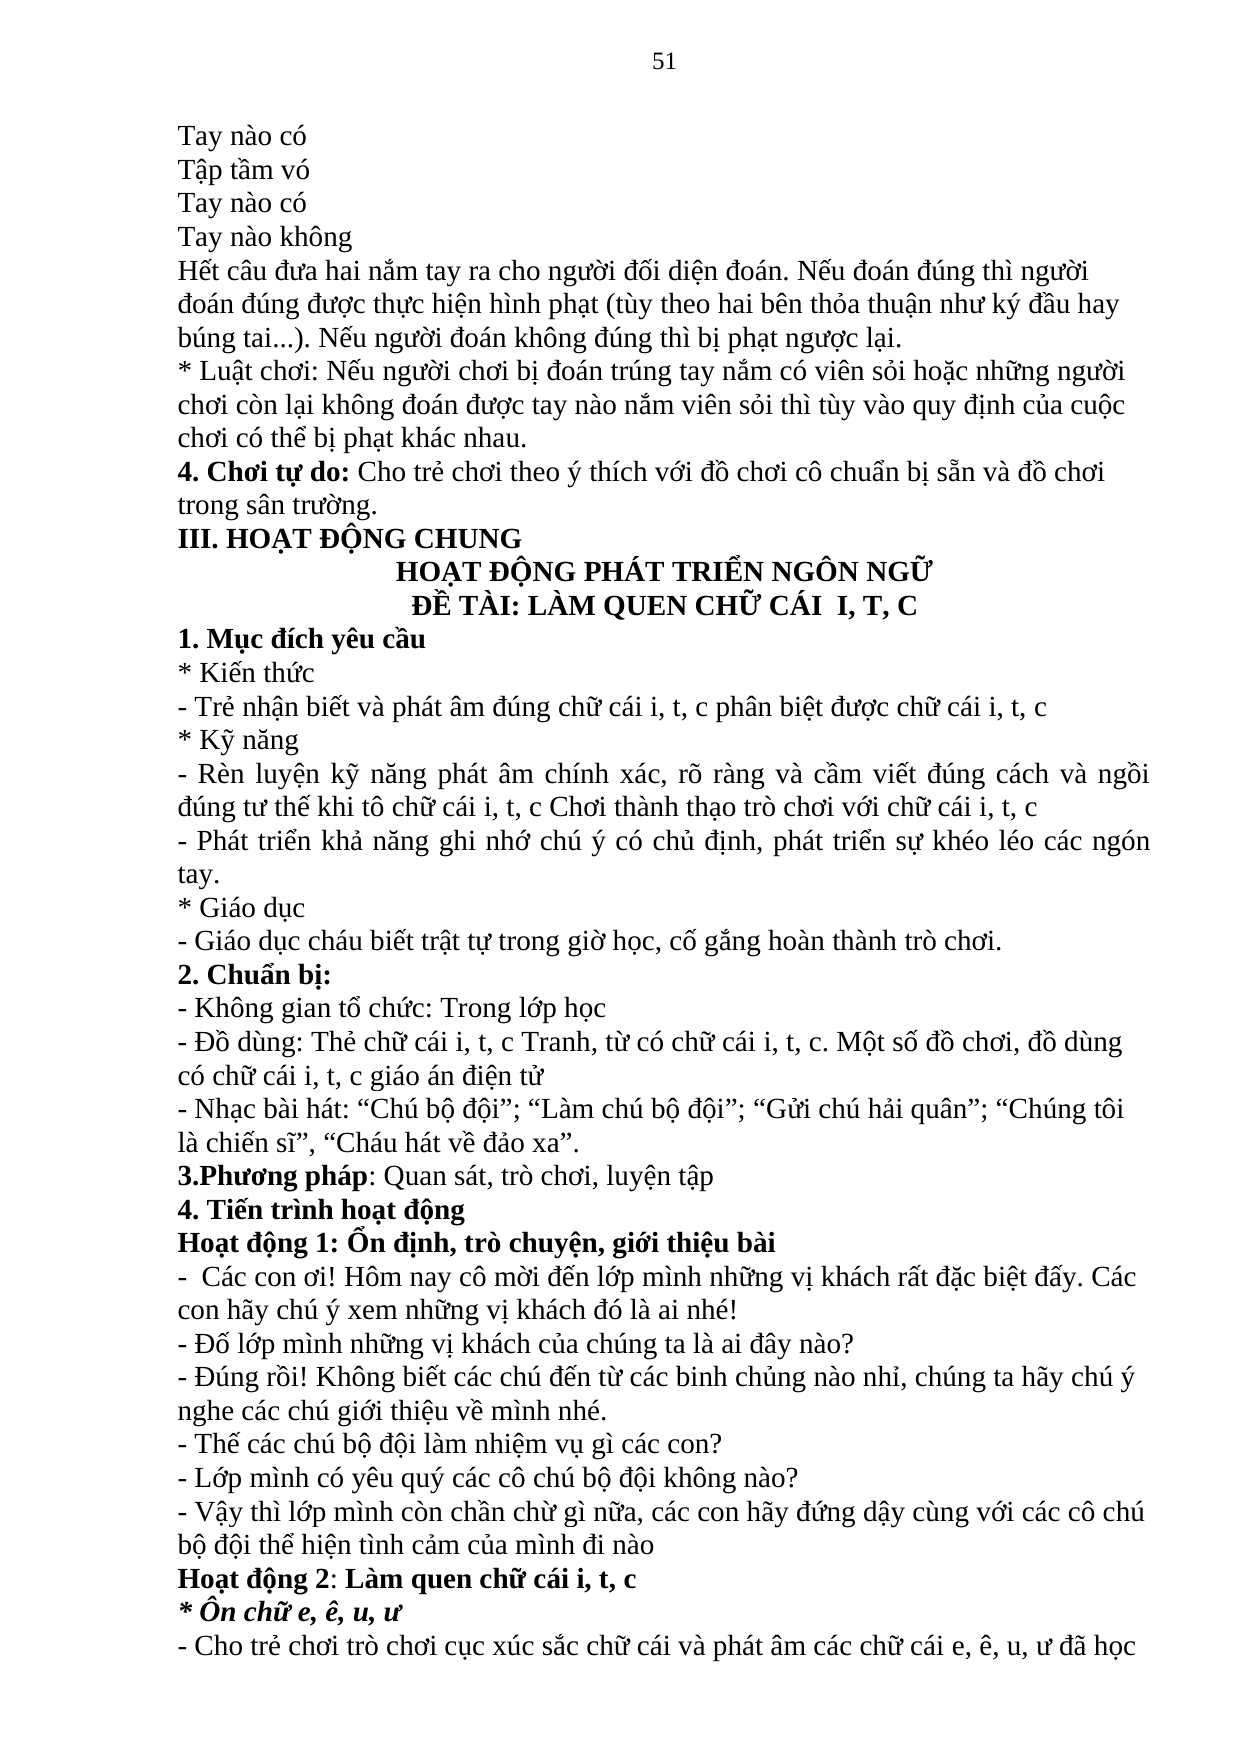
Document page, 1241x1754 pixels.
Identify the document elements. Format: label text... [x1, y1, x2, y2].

text 1. Mục đích yêu cầu [177, 622, 1152, 655]
text Hoạt động 2: Làm quen chữ cái i, t, c [177, 1561, 1152, 1594]
text * Kỹ năng [177, 722, 1152, 756]
text * Luật chơi: Nếu người chơi bị đoán trúng tay nắm có viên sỏi hoặc những người chơi còn lại không đoán được tay nào nắm viên sỏi thì tùy vào quy định của cuộc chơi có thể bị phạt khác nhau. [177, 353, 1152, 454]
text Tay nào có [177, 118, 1152, 152]
text Tay nào không [177, 219, 1152, 253]
text - Đồ dùng: Thẻ chữ cái i, t, c Tranh, từ có chữ cái i, t, c. Một số đồ chơi, đồ dùng có chữ cái i, t, c giáo án điện tử - Nhạc bài hát: “Chú bộ đội”; “Làm chú bộ đội”; “Gửi chú hải quân”; “Chúng tôi là chiến sĩ”, “Cháu hát về đảo xa”. [177, 1024, 1152, 1158]
text Tay nào có [177, 186, 1152, 219]
text 2. Chuẩn bị: [177, 957, 1152, 991]
text 4. Chơi tự do: Cho trẻ chơi theo ý thích với đồ chơi cô chuẩn bị sẵn và đồ chơi trong sân trường. [177, 454, 1152, 521]
text III. HOẠT ĐỘNG CHUNG [177, 521, 1152, 554]
text 3.Phương pháp: Quan sát, trò chơi, luyện tập [177, 1158, 1152, 1192]
text * Giáo dục [177, 890, 1152, 923]
text ĐỀ TÀI: LÀM QUEN CHỮ CÁI I, T, C [177, 588, 1152, 622]
text Hết câu đưa hai nắm tay ra cho người đối diện đoán. Nếu đoán đúng thì người đoán đúng được thực hiện hình phạt (tùy theo hai bên thỏa thuận như ký đầu hay búng tai...). Nếu người đoán không đúng thì bị phạt ngược lại. [177, 253, 1152, 353]
text HOẠT ĐỘNG PHÁT TRIỂN NGÔN NGỮ [177, 554, 1152, 588]
text - Cho trẻ chơi trò chơi cục xúc sắc chữ cái và phát âm các chữ cái e, ê, u, ư đã học [177, 1628, 1152, 1661]
text - Rèn luyện kỹ năng phát âm chính xác, rõ ràng và cầm viết đúng cách và ngồi đúng tư thế khi tô chữ cái i, t, c Chơi thành thạo trò chơi với chữ cái i, t, c [177, 756, 1152, 823]
text Hoạt động 1: Ổn định, trò chuyện, giới thiệu bài [177, 1225, 1152, 1259]
text Tập tầm vó [177, 152, 1152, 186]
text - Giáo dục cháu biết trật tự trong giờ học, cố gắng hoàn thành trò chơi. [177, 923, 1152, 957]
text - Không gian tổ chức: Trong lớp học [177, 991, 1152, 1024]
text - Các con ơi! Hôm nay cô mời đến lớp mình những vị khách rất đặc biệt đấy. Các con hãy chú ý xem những vị khách đó là ai nhé! - Đố lớp mình những vị khách của chúng ta là ai đây nào? - Đúng rồi! Không biết các chú đến từ các binh chủng nào nhỉ, chúng ta hãy chú ý nghe các chú giới thiệu về mình nhé. - Thế các chú bộ đội làm nhiệm vụ gì các con? - Lớp mình có yêu quý các cô chú bộ đội không nào? - Vậy thì lớp mình còn chần chừ gì nữa, các con hãy đứng dậy cùng với các cô chú bộ đội thể hiện tình cảm của mình đi nào [177, 1259, 1152, 1561]
text - Phát triển khả năng ghi nhớ chú ý có chủ định, phát triển sự khéo léo các ngón tay. [177, 823, 1152, 890]
text * Kiến thức [177, 655, 1152, 689]
text - Trẻ nhận biết và phát âm đúng chữ cái i, t, c phân biệt được chữ cái i, t, c [177, 689, 1152, 722]
text 4. Tiến trình hoạt động [177, 1192, 1152, 1225]
text * Ôn chữ e, ê, u, ư [177, 1594, 1152, 1628]
